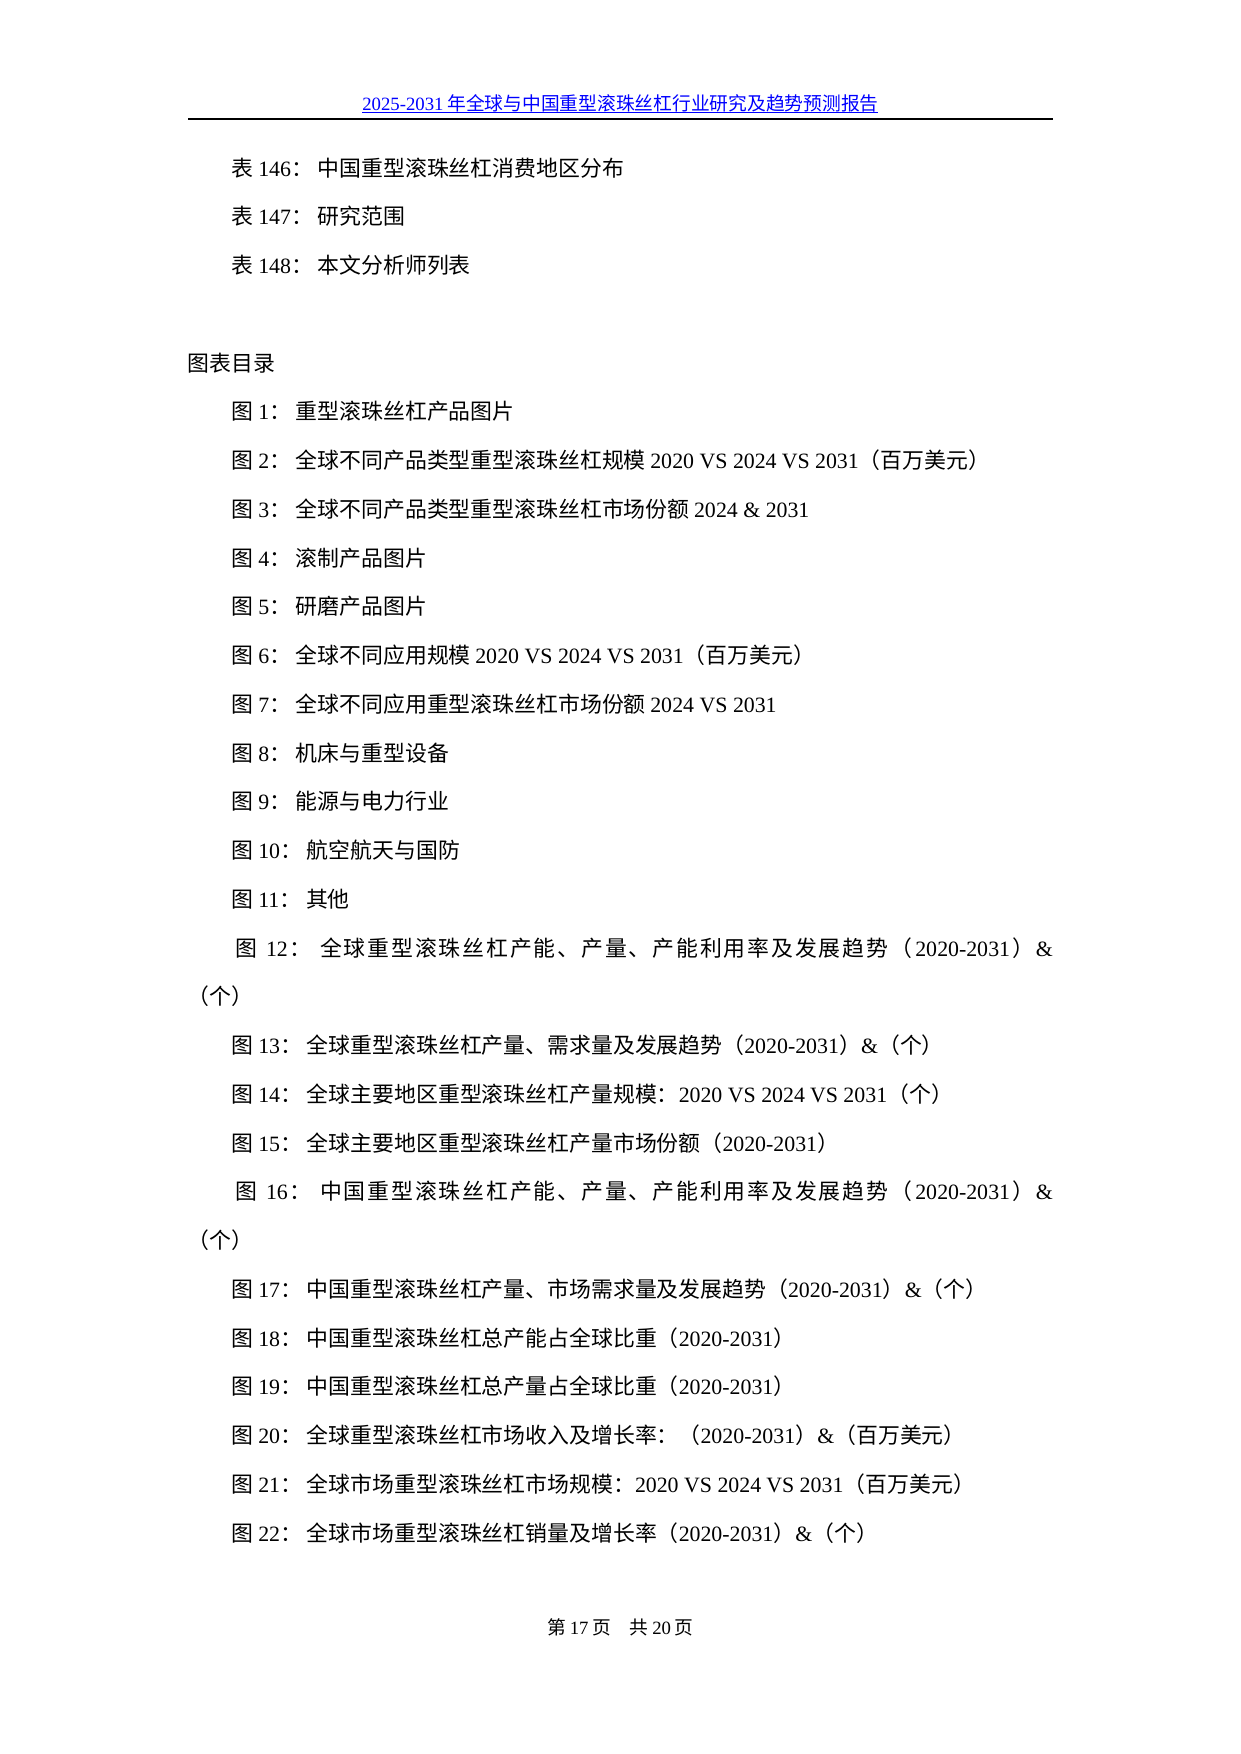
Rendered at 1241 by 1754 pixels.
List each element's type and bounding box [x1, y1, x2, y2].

text [187, 150, 1053, 1548]
